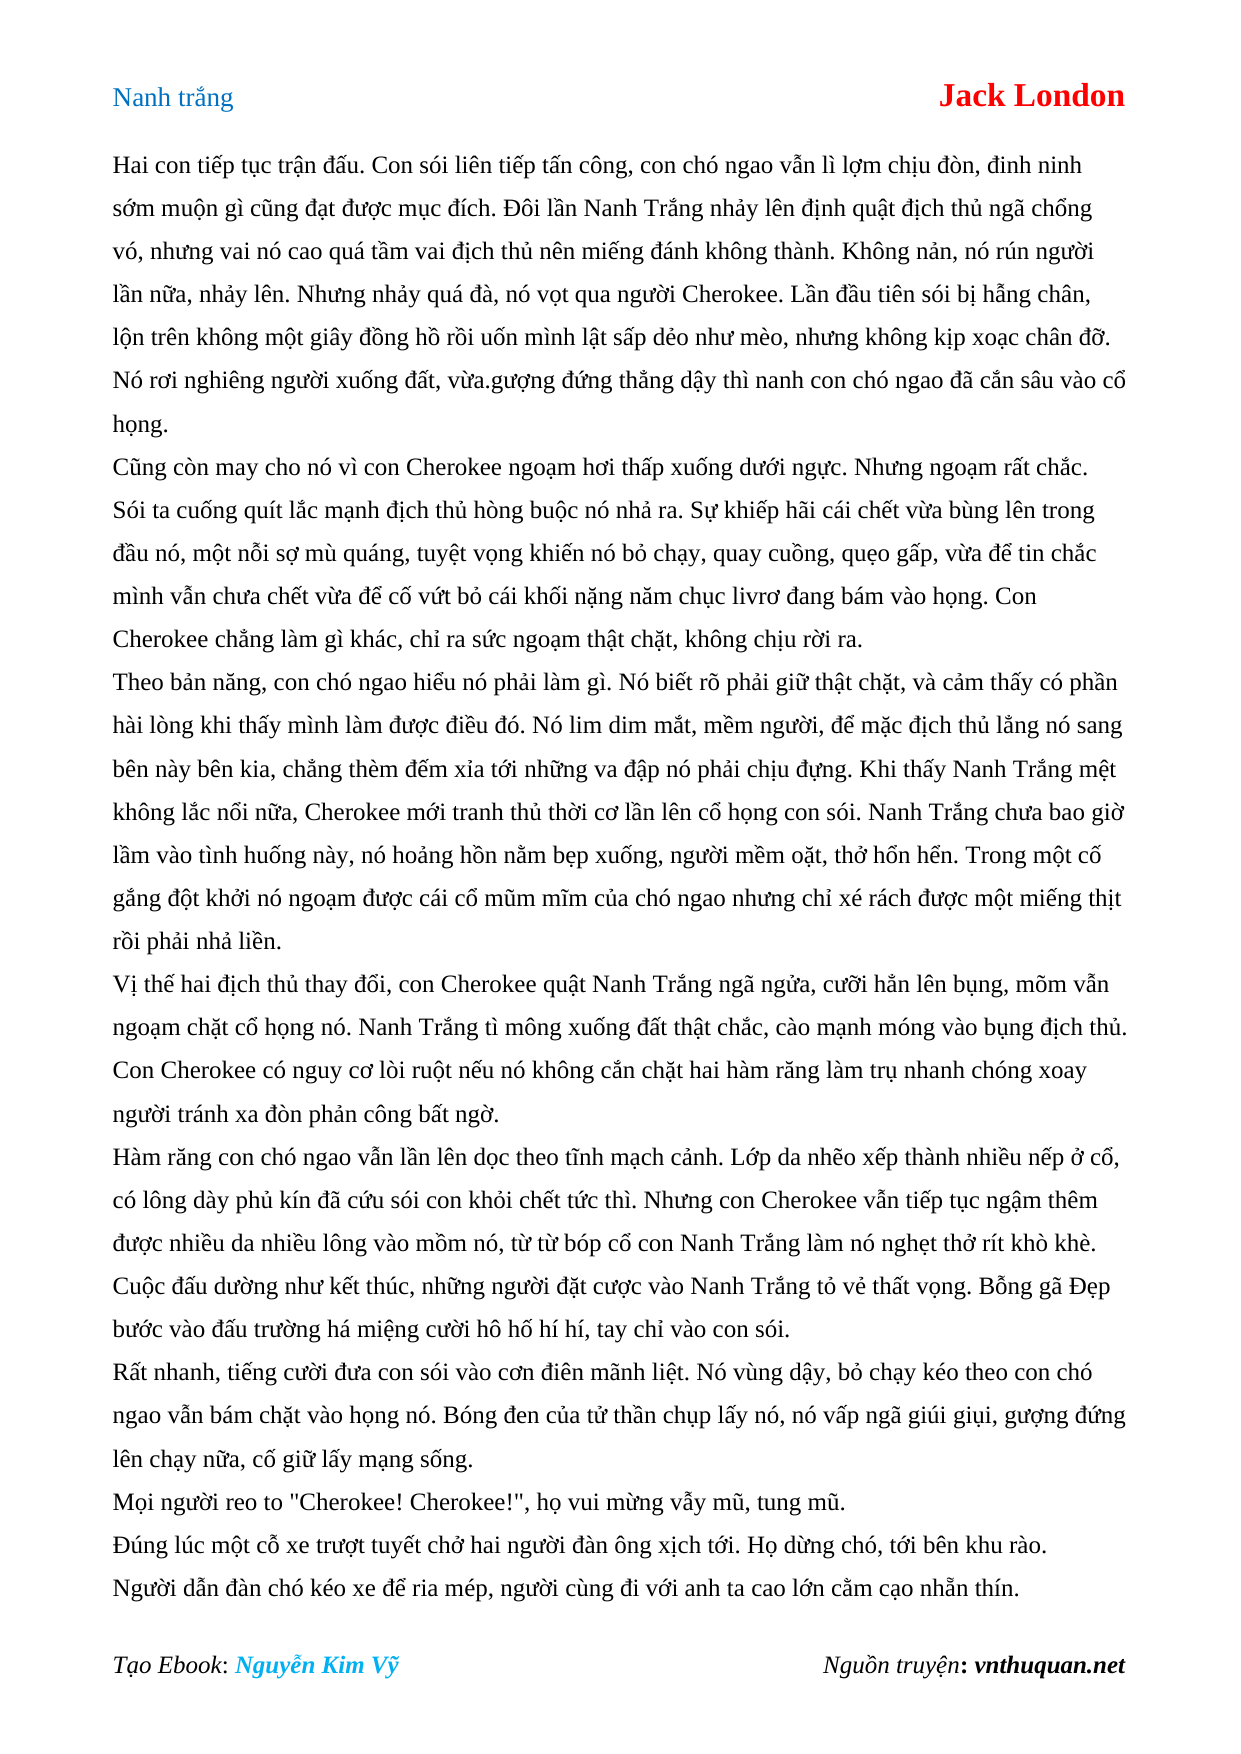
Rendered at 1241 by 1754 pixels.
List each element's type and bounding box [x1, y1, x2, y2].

text [112, 150, 1128, 1602]
